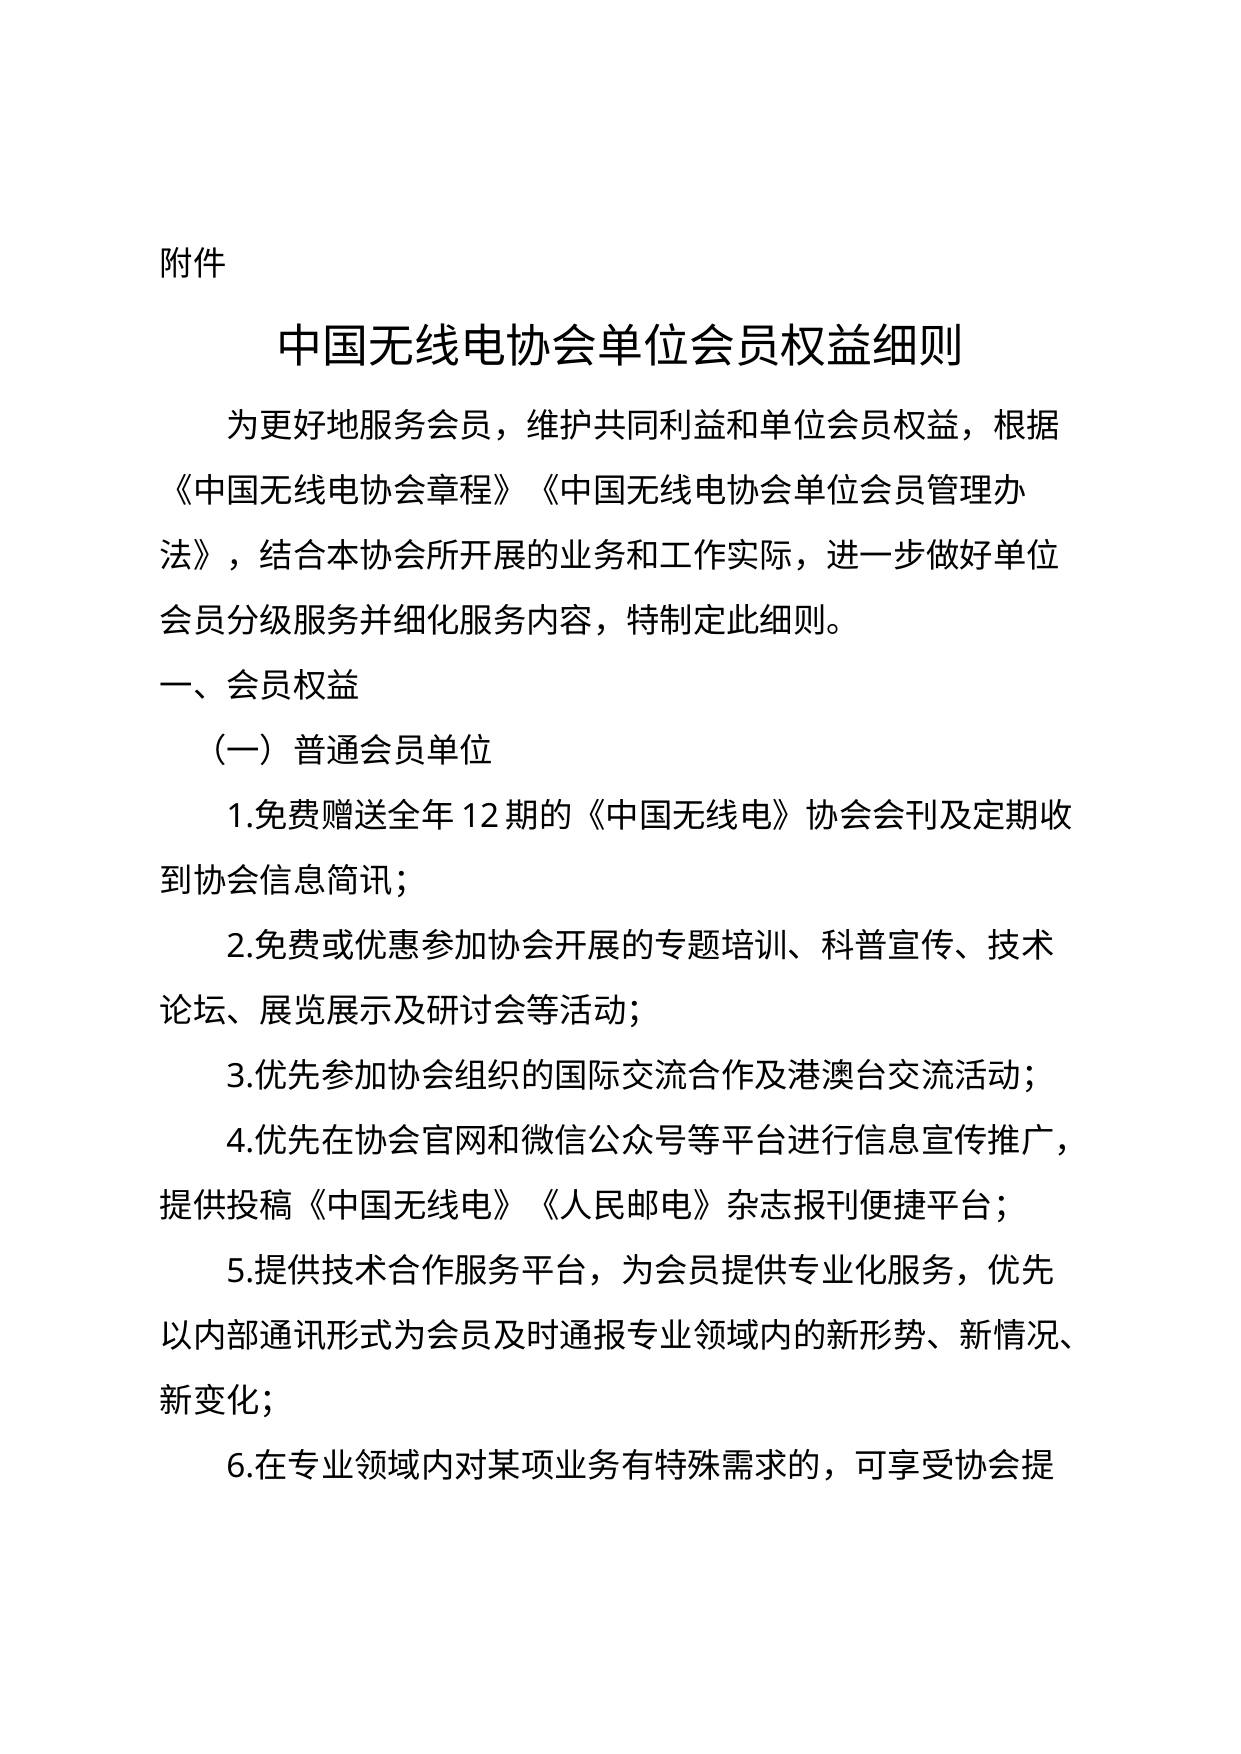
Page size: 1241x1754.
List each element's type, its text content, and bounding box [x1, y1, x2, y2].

text 一、会员权益 [159, 651, 1081, 716]
text 附件 [159, 228, 1081, 293]
text 2.免费或优惠参加协会开展的专题培训、科普宣传、技术论坛、展览展示及研讨会等活动； [159, 911, 1081, 1041]
text 1.免费赠送全年12期的《中国无线电》协会会刊及定期收到协会信息简讯； [159, 781, 1081, 911]
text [159, 1431, 1081, 1496]
text 为更好地服务会员，维护共同利益和单位会员权益，根据《中国无线电协会章程》《中国无线电协会单位会员管理办法》，结合本协会所开展的业务和工作实际，进一步做好单位会员分级服务并细化服务内容，特制定此细则。 [159, 391, 1081, 651]
text 中国无线电协会单位会员权益细则 [159, 293, 1081, 391]
text 5.提供技术合作服务平台，为会员提供专业化服务，优先以内部通讯形式为会员及时通报专业领域内的新形势、新情况、新变化； [159, 1236, 1081, 1431]
text （一）普通会员单位 [159, 716, 1081, 781]
text 4.优先在协会官网和微信公众号等平台进行信息宣传推广，提供投稿《中国无线电》《人民邮电》杂志报刊便捷平台； [159, 1106, 1081, 1236]
text 3.优先参加协会组织的国际交流合作及港澳台交流活动； [159, 1041, 1081, 1106]
